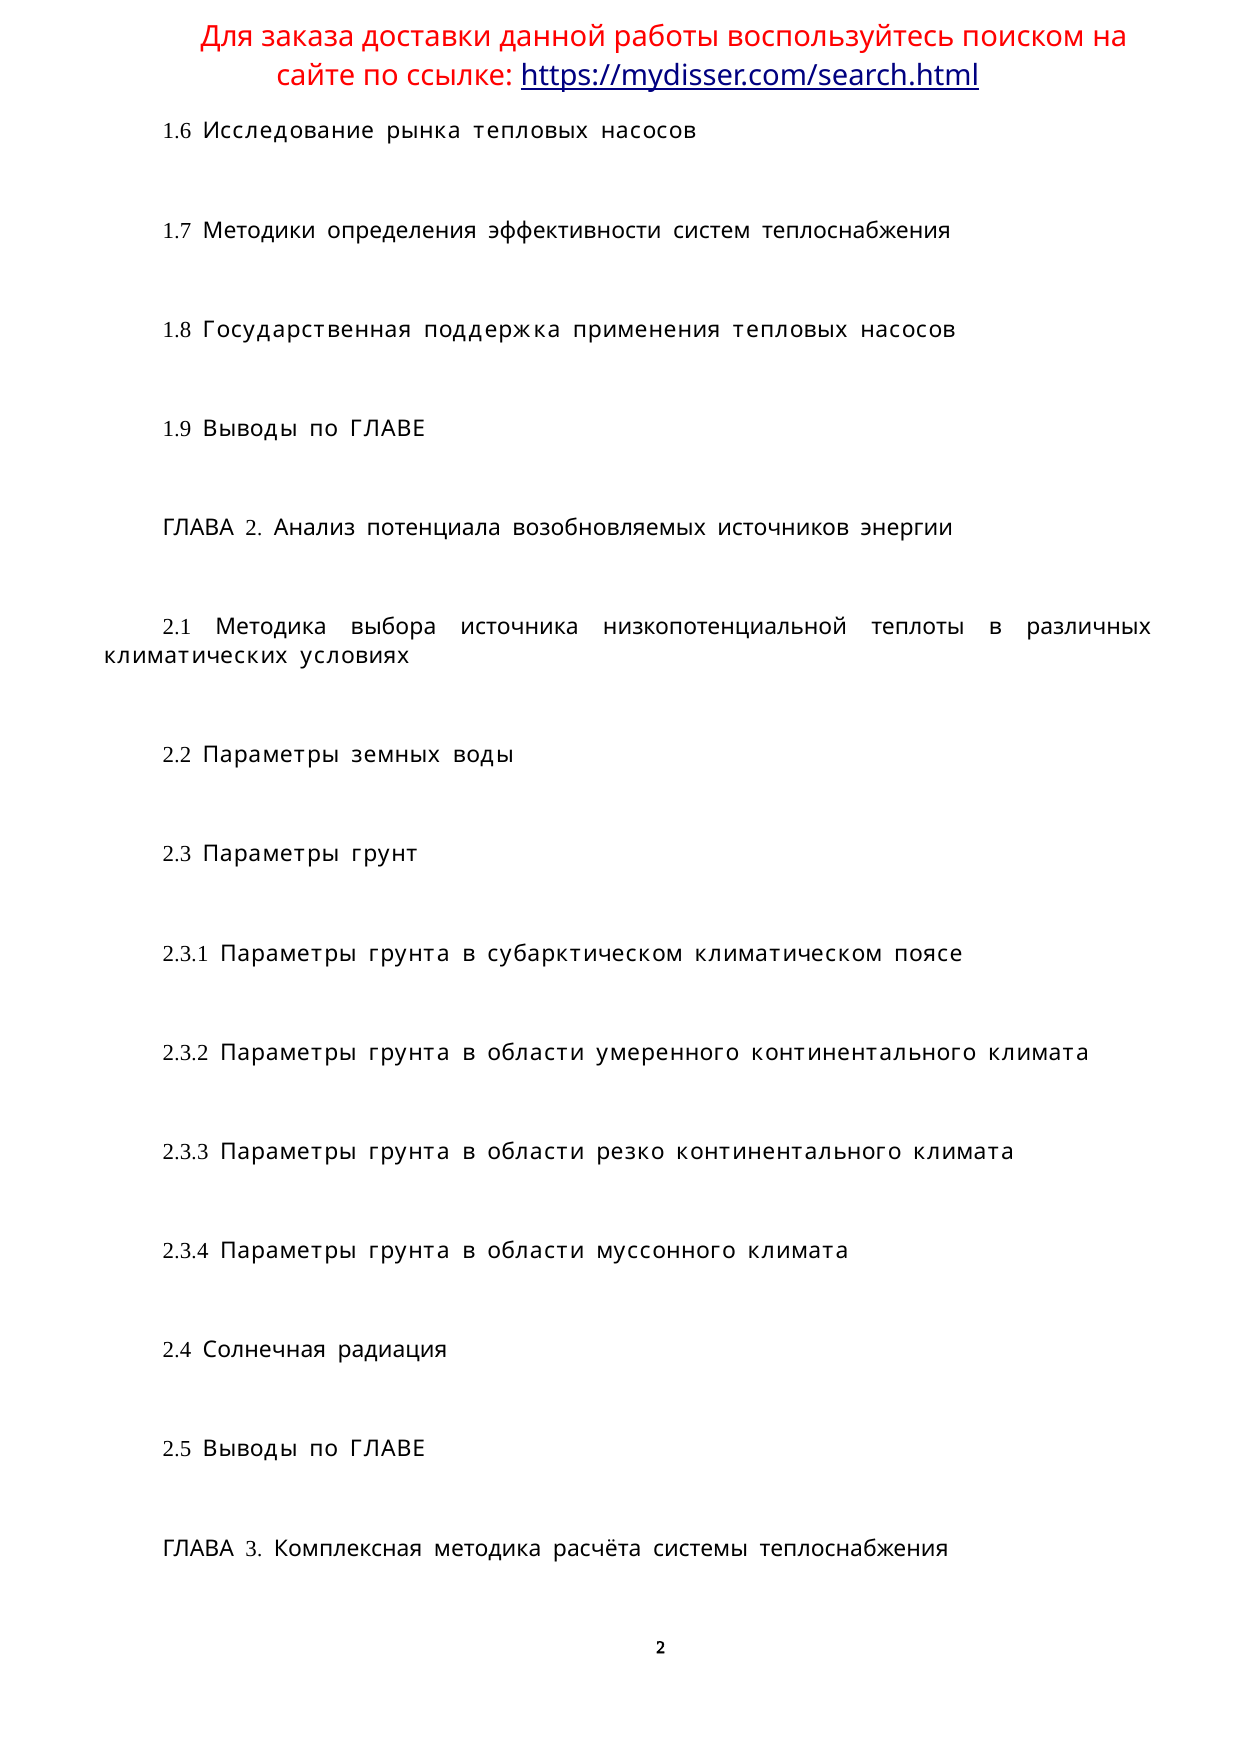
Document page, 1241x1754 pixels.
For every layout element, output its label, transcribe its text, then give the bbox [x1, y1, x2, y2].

text ГЛАВА 2. Анализ потенциала возобновляемых источников энергии [103, 512, 1152, 540]
text 2.1 Методика выбора источника низкопотенциальной теплоты в различных климатических условиях [103, 611, 1152, 668]
text 2.3 Параметры грунт [103, 838, 1152, 867]
text 1.8 Государственная поддержка применения тепловых насосов [103, 313, 1152, 342]
text 2.3.3 Параметры грунта в области резко континентального климата [103, 1135, 1152, 1164]
text 2.4 Солнечная радиация [103, 1334, 1152, 1362]
text 1.6 Исследование рынка тепловых насосов [103, 115, 1152, 144]
text 2.3.4 Параметры грунта в области муссонного климата [103, 1234, 1152, 1263]
text ГЛАВА 3. Комплексная методика расчёта системы теплоснабжения [103, 1532, 1152, 1561]
text 2.3.1 Параметры грунта в субарктическом климатическом поясе [103, 937, 1152, 966]
text 2.2 Параметры земных воды [103, 739, 1152, 767]
text 2.5 Выводы по ГЛАВЕ [103, 1433, 1152, 1462]
text 1.7 Методики определения эффективности систем теплоснабжения [103, 214, 1152, 243]
text 1.9 Выводы по ГЛАВЕ [103, 412, 1152, 441]
text 2.3.2 Параметры грунта в области умеренного континентального климата [103, 1036, 1152, 1065]
